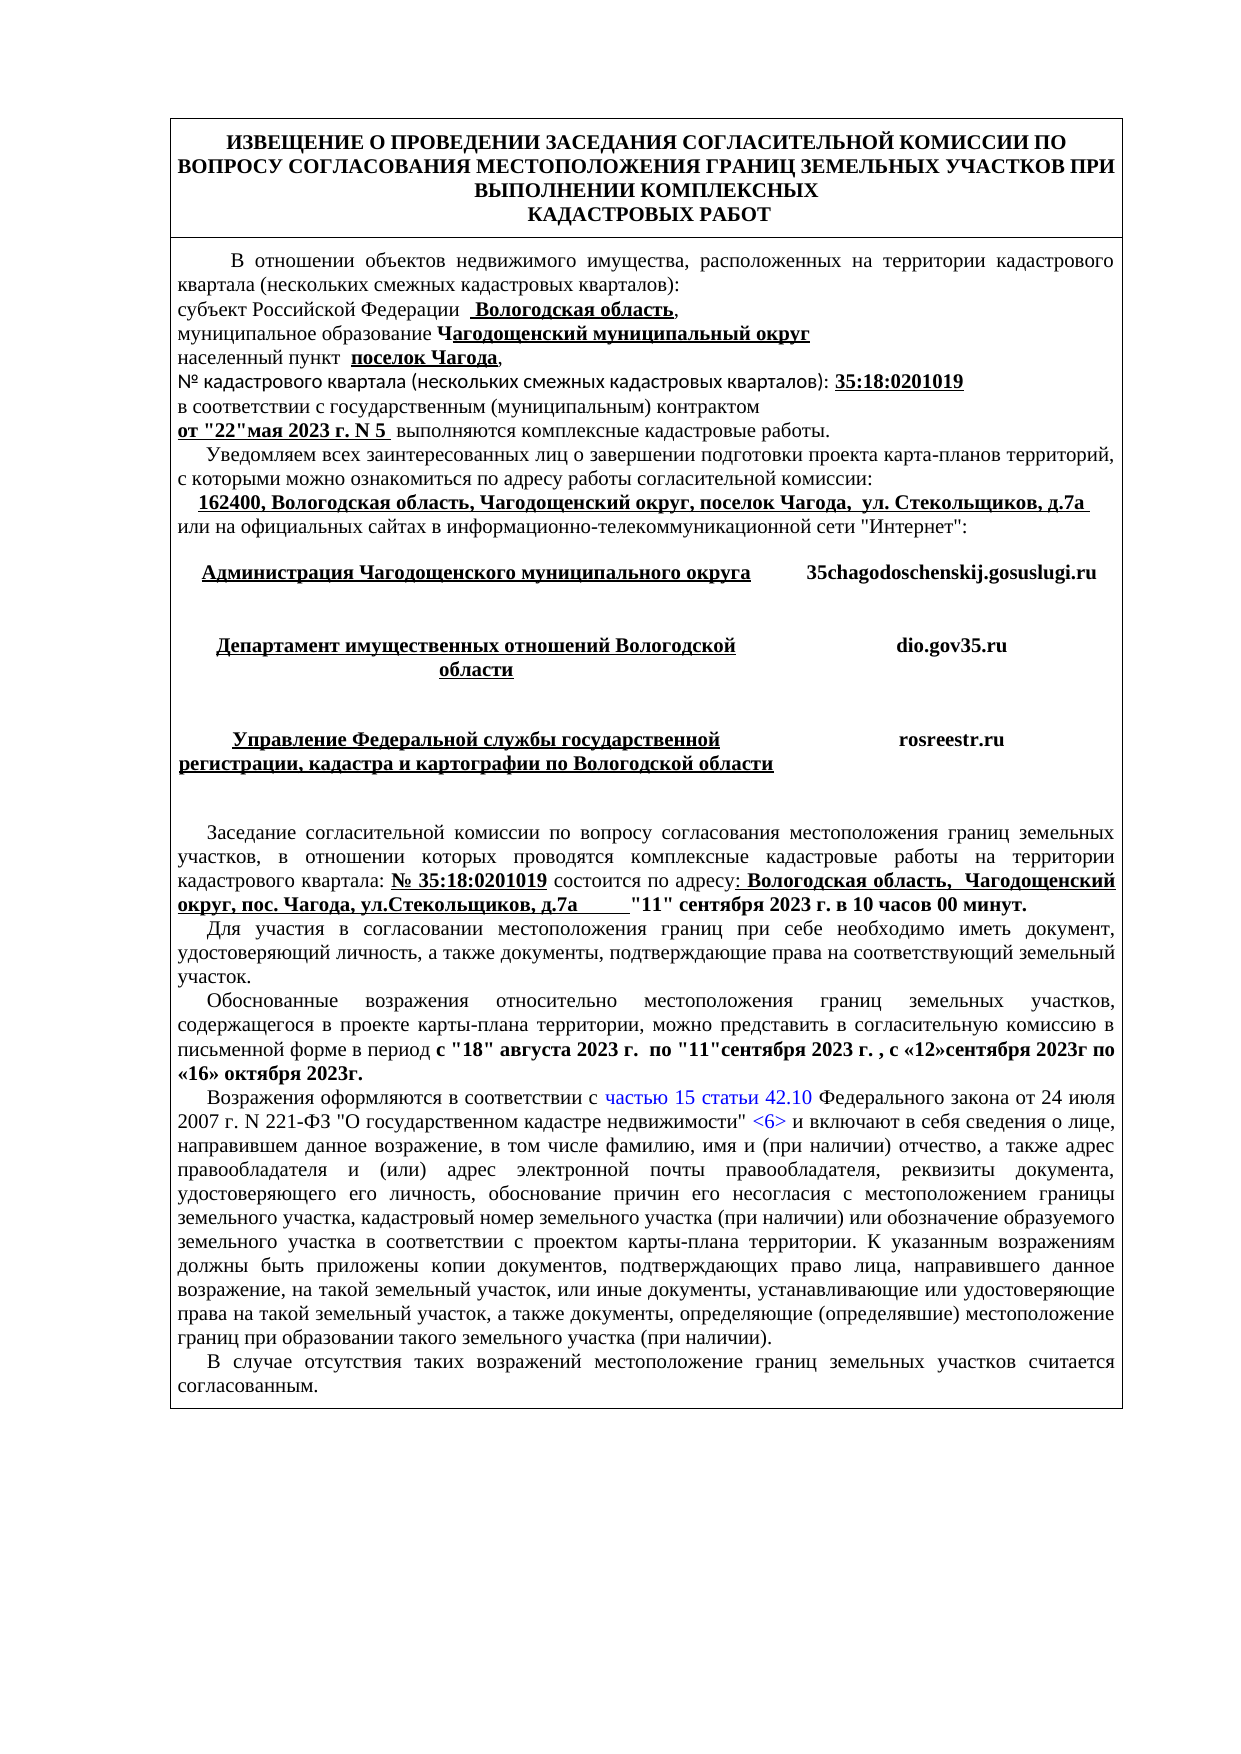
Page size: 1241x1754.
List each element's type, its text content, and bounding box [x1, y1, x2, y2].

table_cell dio.gov35.ru [781, 623, 1122, 716]
table_header ИЗВЕЩЕНИЕ О ПРОВЕДЕНИИ ЗАСЕДАНИЯ СОГЛАСИТЕЛЬНОЙ КОМИССИИ ПО ВОПРОСУ СОГЛАСОВАНИЯ МЕСТОПОЛОЖЕНИЯ ГРАНИЦ ЗЕМЕЛЬНЫХ УЧАСТКОВ ПРИ ВЫПОЛНЕНИИ КОМПЛЕКСНЫХ КАДАСТРОВЫХ РАБОТ [171, 119, 1122, 237]
table_cell Управление Федеральной службы государственной регистрации, кадастра и картографии по Вологодской области [171, 716, 781, 809]
table_cell Заседание согласительной комиссии по вопросу согласования местоположения границ земельных участков, в отношении которых проводятся комплексные кадастровые работы на территории кадастрового квартала: № 35:18:0201019 состоится по адресу: Вологодская область, Чагодощенский округ, пос. Чагода, ул.Стекольщиков, д.7а "11" сентября 2023 г. в 10 часов 00 минут. Для участия в согласовании местоположения границ при себе необходимо иметь документ, удостоверяющий личность, а также документы, подтверждающие права на соответствующий земельный участок. Обоснованные возражения относительно местоположения границ земельных участков, содержащегося в проекте карты-плана территории, можно представить в согласительную комиссию в письменной форме в период с "18" августа 2023 г. по "11"сентября 2023 г. , с «12»сентября 2023г по «16» октября 2023г. Возражения оформляются в соответствии с частью 15 статьи 42.10 Федерального закона от 24 июля 2007 г. N 221-ФЗ "О государственном кадастре недвижимости" <6> и включают в себя сведения о лице, направившем данное возражение, в том числе фамилию, имя и (при наличии) отчество, а также адрес правообладателя и (или) адрес электронной почты правообладателя, реквизиты документа, удостоверяющего его личность, обоснование причин его несогласия с местоположением границы земельного участка, кадастровый номер земельного участка (при наличии) или обозначение образуемого земельного участка в соответствии с проектом карты-плана территории. К указанным возражениям должны быть приложены копии документов, подтверждающих право лица, направившего данное возражение, на такой земельный участок, или иные документы, устанавливающие или удостоверяющие права на такой земельный участок, а также документы, определяющие (определявшие) местоположение границ при образовании такого земельного участка (при наличии). В случае отсутствия таких возражений местоположение границ земельных участков считается согласованным. [171, 809, 1122, 1408]
table_cell В отношении объектов недвижимого имущества, расположенных на территории кадастрового квартала (нескольких смежных кадастровых кварталов): субъект Российской Федерации Вологодская область, муниципальное образование Чагодощенский муниципальный округ населенный пункт поселок Чагода, № кадастрового квартала (нескольких смежных кадастровых кварталов): 35:18:0201019 в соответствии с государственным (муниципальным) контрактом от "22"мая 2023 г. N 5 выполняются комплексные кадастровые работы. Уведомляем всех заинтересованных лиц о завершении подготовки проекта карта-планов территорий, с которыми можно ознакомиться по адресу работы согласительной комиссии: 162400, Вологодская область, Чагодощенский округ, поселок Чагода, ул. Стекольщиков, д.7а или на официальных сайтах в информационно-телекоммуникационной сети "Интернет": [171, 238, 1122, 549]
table_cell rosreestr.ru [781, 716, 1122, 809]
table_cell Департамент имущественных отношений Вологодской области [171, 623, 781, 716]
table_cell Администрация Чагодощенского муниципального округа [171, 549, 781, 622]
table_cell 35chagodoschenskij.gosuslugi.ru [781, 549, 1122, 622]
